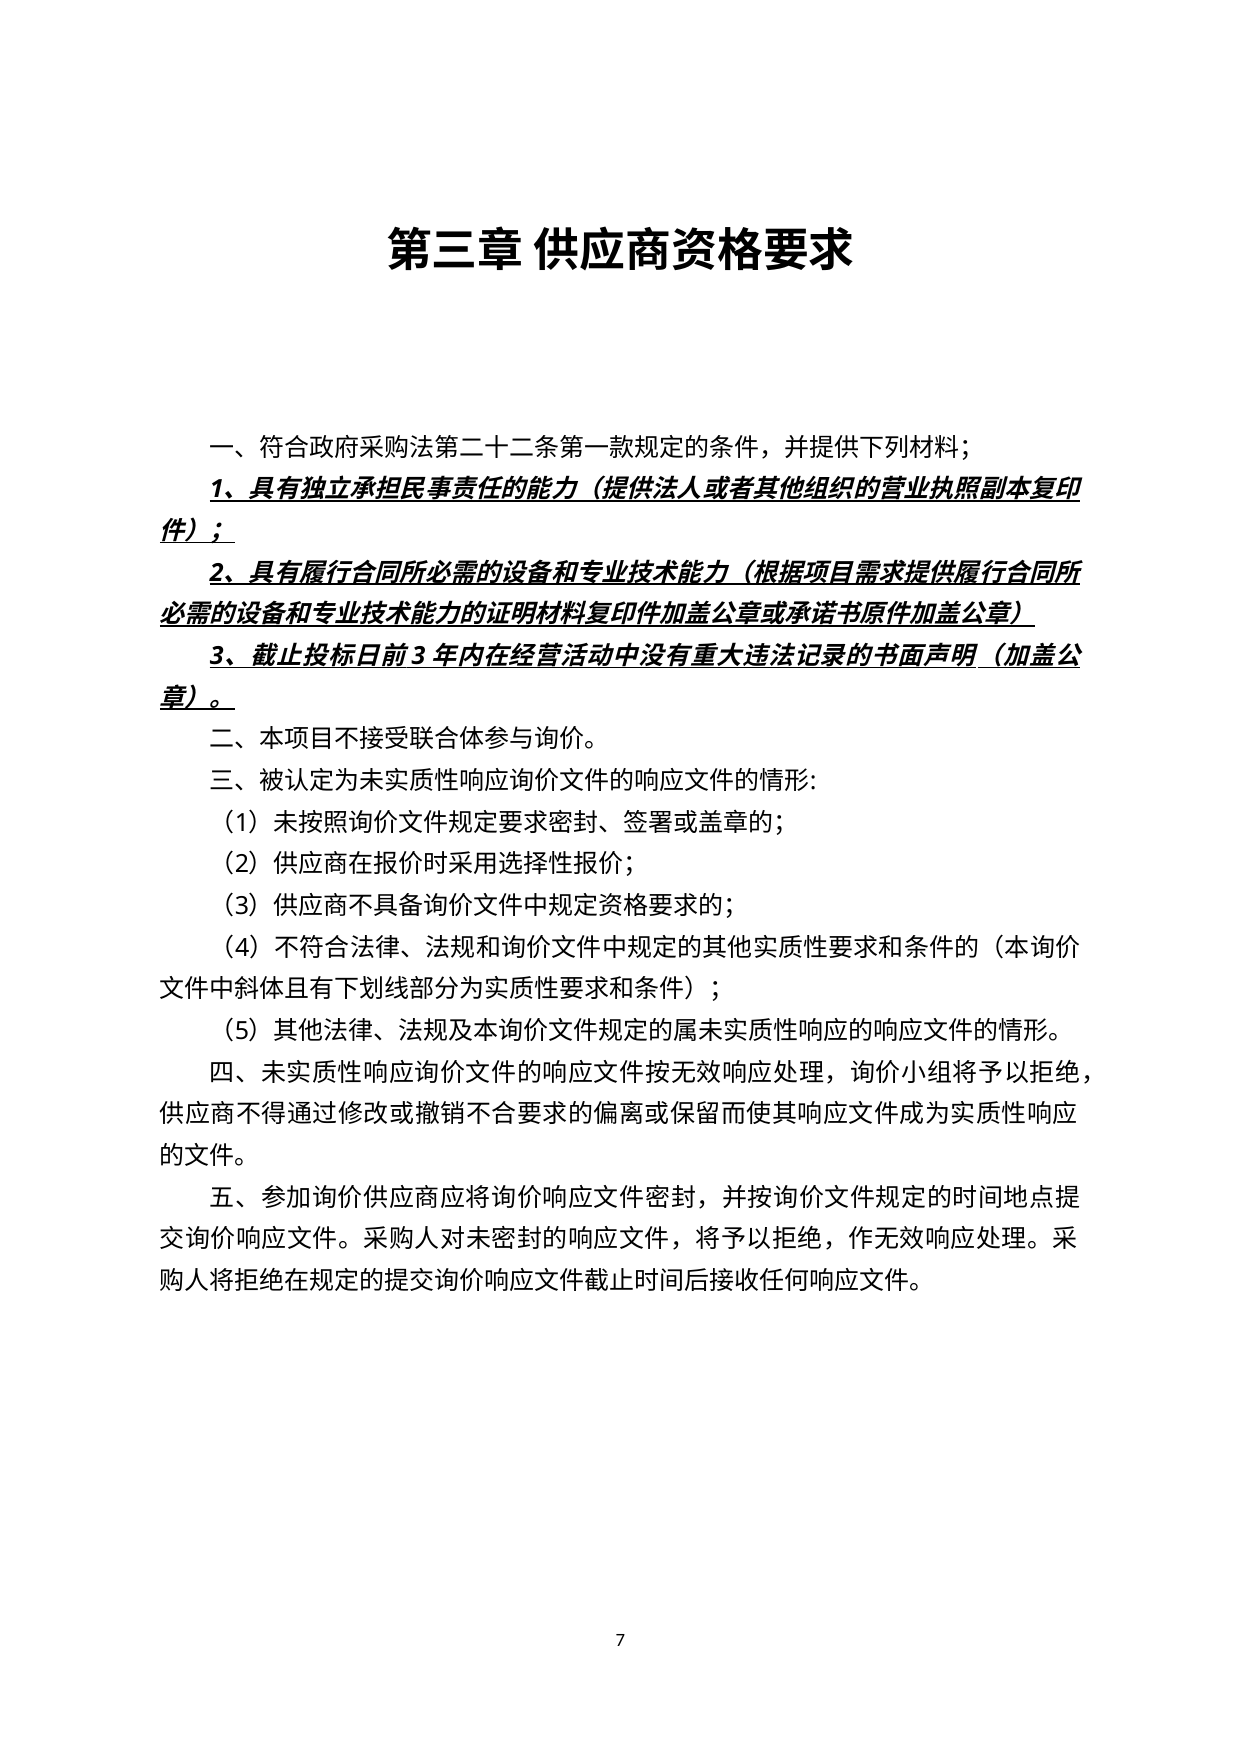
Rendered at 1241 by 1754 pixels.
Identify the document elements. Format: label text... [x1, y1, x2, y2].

text 四、未实质性响应询价文件的响应文件按无效响应处理，询价小组将予以拒绝，供应商不得通过修改或撤销不合要求的偏离或保留而使其响应文件成为实质性响应的文件。 [159, 1048, 1081, 1173]
text 五、参加询价供应商应将询价响应文件密封，并按询价文件规定的时间地点提交询价响应文件。采购人对未密封的响应文件，将予以拒绝，作无效响应处理。采购人将拒绝在规定的提交询价响应文件截止时间后接收任何响应文件。 [159, 1173, 1081, 1298]
text 三、被认定为未实质性响应询价文件的响应文件的情形: [159, 756, 1081, 798]
text 2、具有履行合同所必需的设备和专业技术能力（根据项目需求提供履行合同所必需的设备和专业技术能力的证明材料复印件加盖公章或承诺书原件加盖公章） [159, 548, 1081, 631]
text 一、符合政府采购法第二十二条第一款规定的条件，并提供下列材料； [159, 423, 1081, 464]
text （5）其他法律、法规及本询价文件规定的属未实质性响应的响应文件的情形。 [159, 1006, 1081, 1048]
text （3）供应商不具备询价文件中规定资格要求的； [159, 881, 1081, 923]
subtitle 第三章 供应商资格要求 [159, 197, 1081, 295]
text （2）供应商在报价时采用选择性报价； [159, 839, 1081, 881]
text 二、本项目不接受联合体参与询价。 [159, 714, 1081, 756]
text （4）不符合法律、法规和询价文件中规定的其他实质性要求和条件的（本询价文件中斜体且有下划线部分为实质性要求和条件）； [159, 923, 1081, 1006]
text （1）未按照询价文件规定要求密封、签署或盖章的； [159, 798, 1081, 839]
text 3、截止投标日前3年内在经营活动中没有重大违法记录的书面声明（加盖公章）。 [159, 631, 1081, 714]
text 1、具有独立承担民事责任的能力（提供法人或者其他组织的营业执照副本复印件）； [159, 464, 1081, 548]
